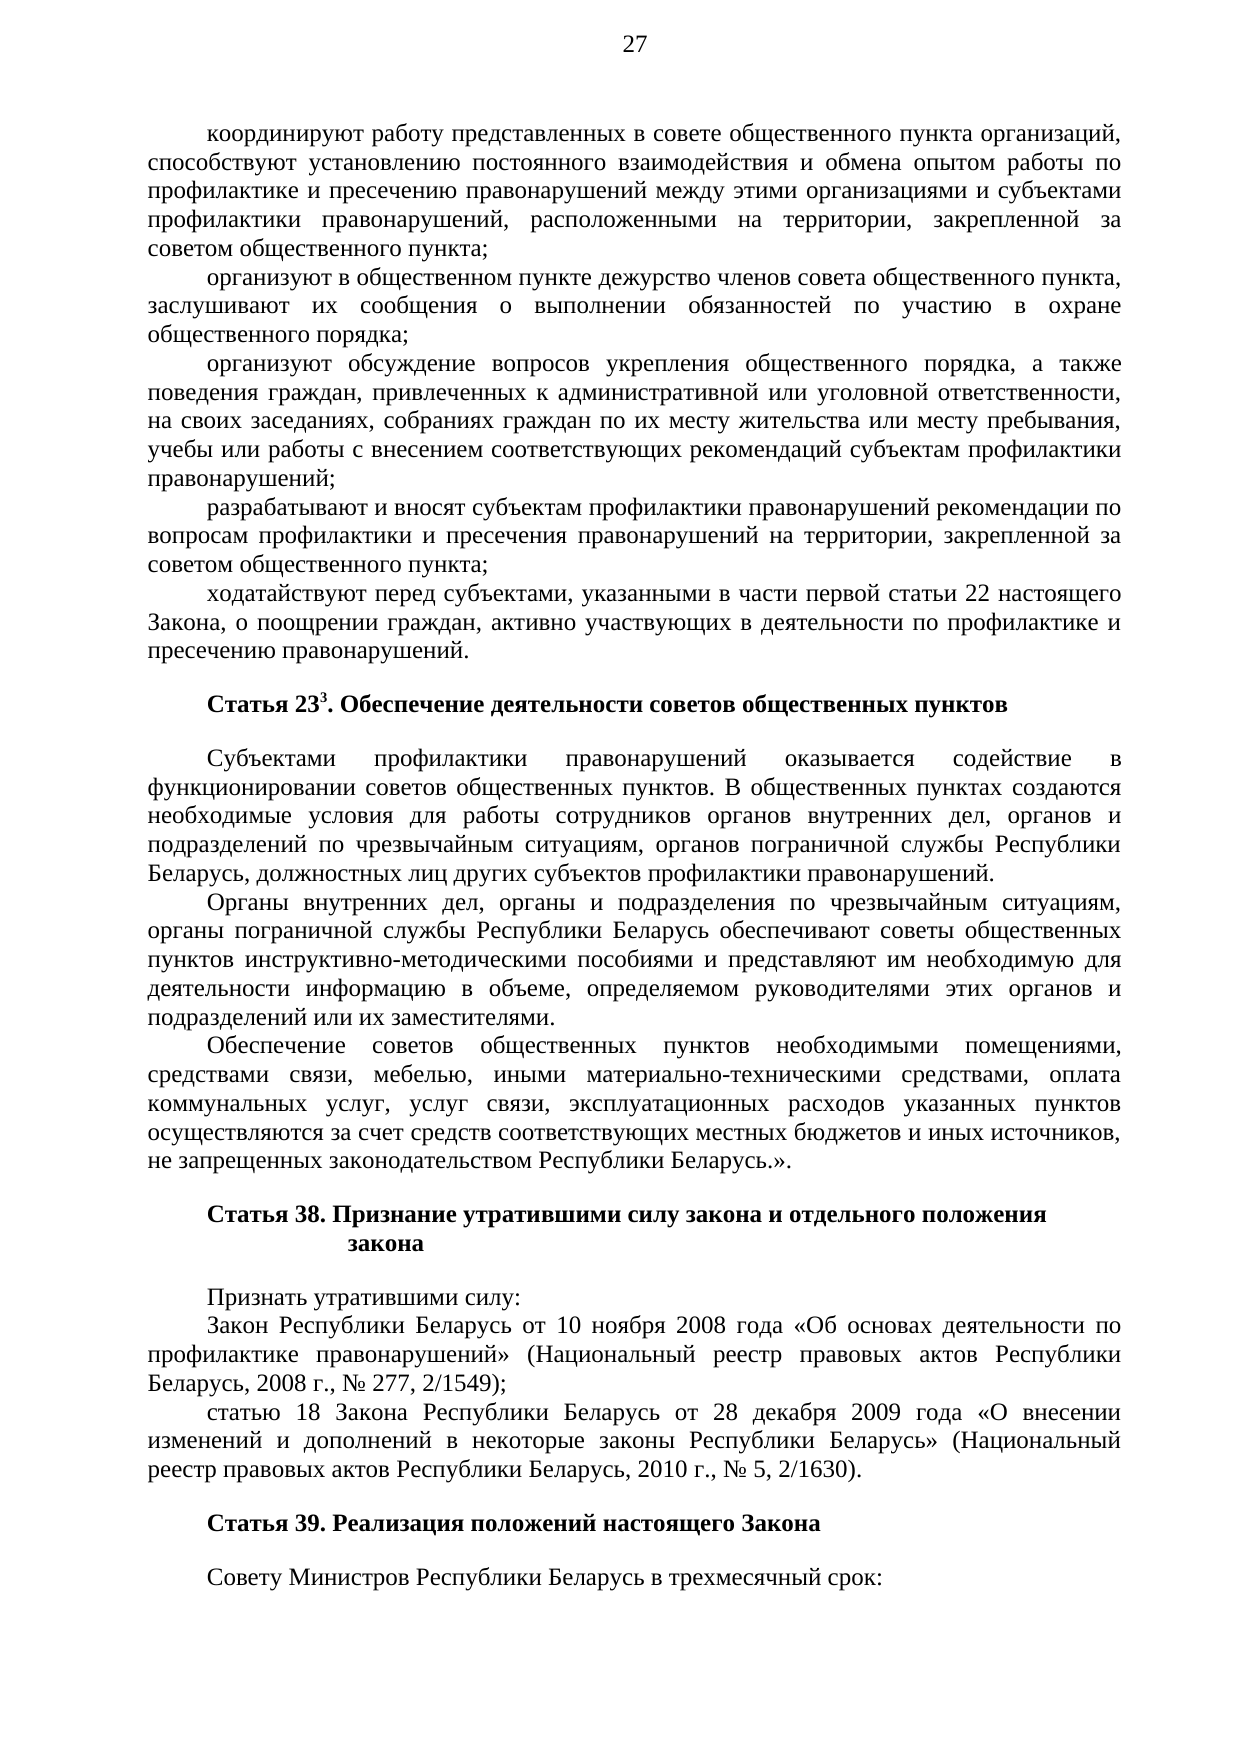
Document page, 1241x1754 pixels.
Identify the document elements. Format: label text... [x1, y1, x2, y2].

text Признать утратившими силу: [147, 1282, 1122, 1311]
text координируют работу представленных в совете общественного пункта организаций, способствуют установлению постоянного взаимодействия и обмена опытом работы по профилактике и пресечению правонарушений между этими организациями и субъектами профилактики правонарушений, расположенными на территории, закрепленной за советом общественного пункта; [147, 118, 1122, 262]
text Статья 38. Признание утратившими силу закона и отдельного положения закона [207, 1199, 1122, 1257]
text разрабатывают и вносят субъектам профилактики правонарушений рекомендации по вопросам профилактики и пресечения правонарушений на территории, закрепленной за советом общественного пункта; [147, 492, 1122, 578]
text Закон Республики Беларусь от 10 ноября 2008 года «Об основах деятельности по профилактике правонарушений» (Национальный реестр правовых актов Республики Беларусь, 2008 г., № 277, 2/1549); [147, 1311, 1122, 1397]
text Статья 233. Обеспечение деятельности советов общественных пунктов [207, 689, 1122, 718]
text Субъектами профилактики правонарушений оказывается содействие в функционировании советов общественных пунктов. В общественных пунктах создаются необходимые условия для работы сотрудников органов внутренних дел, органов и подразделений по чрезвычайным ситуациям, органов пограничной службы Республики Беларусь, должностных лиц других субъектов профилактики правонарушений. [147, 743, 1122, 887]
text Статья 39. Реализация положений настоящего Закона [207, 1508, 1122, 1537]
text ходатайствуют перед субъектами, указанными в части первой статьи 22 настоящего Закона, о поощрении граждан, активно участвующих в деятельности по профилактике и пресечению правонарушений. [147, 578, 1122, 664]
text Совету Министров Республики Беларусь в трехмесячный срок: [147, 1562, 1122, 1591]
text статью 18 Закона Республики Беларусь от 28 декабря 2009 года «О внесении изменений и дополнений в некоторые законы Республики Беларусь» (Национальный реестр правовых актов Республики Беларусь, 2010 г., № 5, 2/1630). [147, 1397, 1122, 1483]
text организуют обсуждение вопросов укрепления общественного порядка, а также поведения граждан, привлеченных к административной или уголовной ответственности, на своих заседаниях, собраниях граждан по их месту жительства или месту пребывания, учебы или работы с внесением соответствующих рекомендаций субъектам профилактики правонарушений; [147, 348, 1122, 492]
text Органы внутренних дел, органы и подразделения по чрезвычайным ситуациям, органы пограничной службы Республики Беларусь обеспечивают советы общественных пунктов инструктивно-методическими пособиями и представляют им необходимую для деятельности информацию в объеме, определяемом руководителями этих органов и подразделений или их заместителями. [147, 887, 1122, 1031]
text организуют в общественном пункте дежурство членов совета общественного пункта, заслушивают их сообщения о выполнении обязанностей по участию в охране общественного порядка; [147, 262, 1122, 348]
text Обеспечение советов общественных пунктов необходимыми помещениями, средствами связи, мебелью, иными материально-техническими средствами, оплата коммунальных услуг, услуг связи, эксплуатационных расходов указанных пунктов осуществляются за счет средств соответствующих местных бюджетов и иных источников, не запрещенных законодательством Республики Беларусь.». [147, 1031, 1122, 1174]
